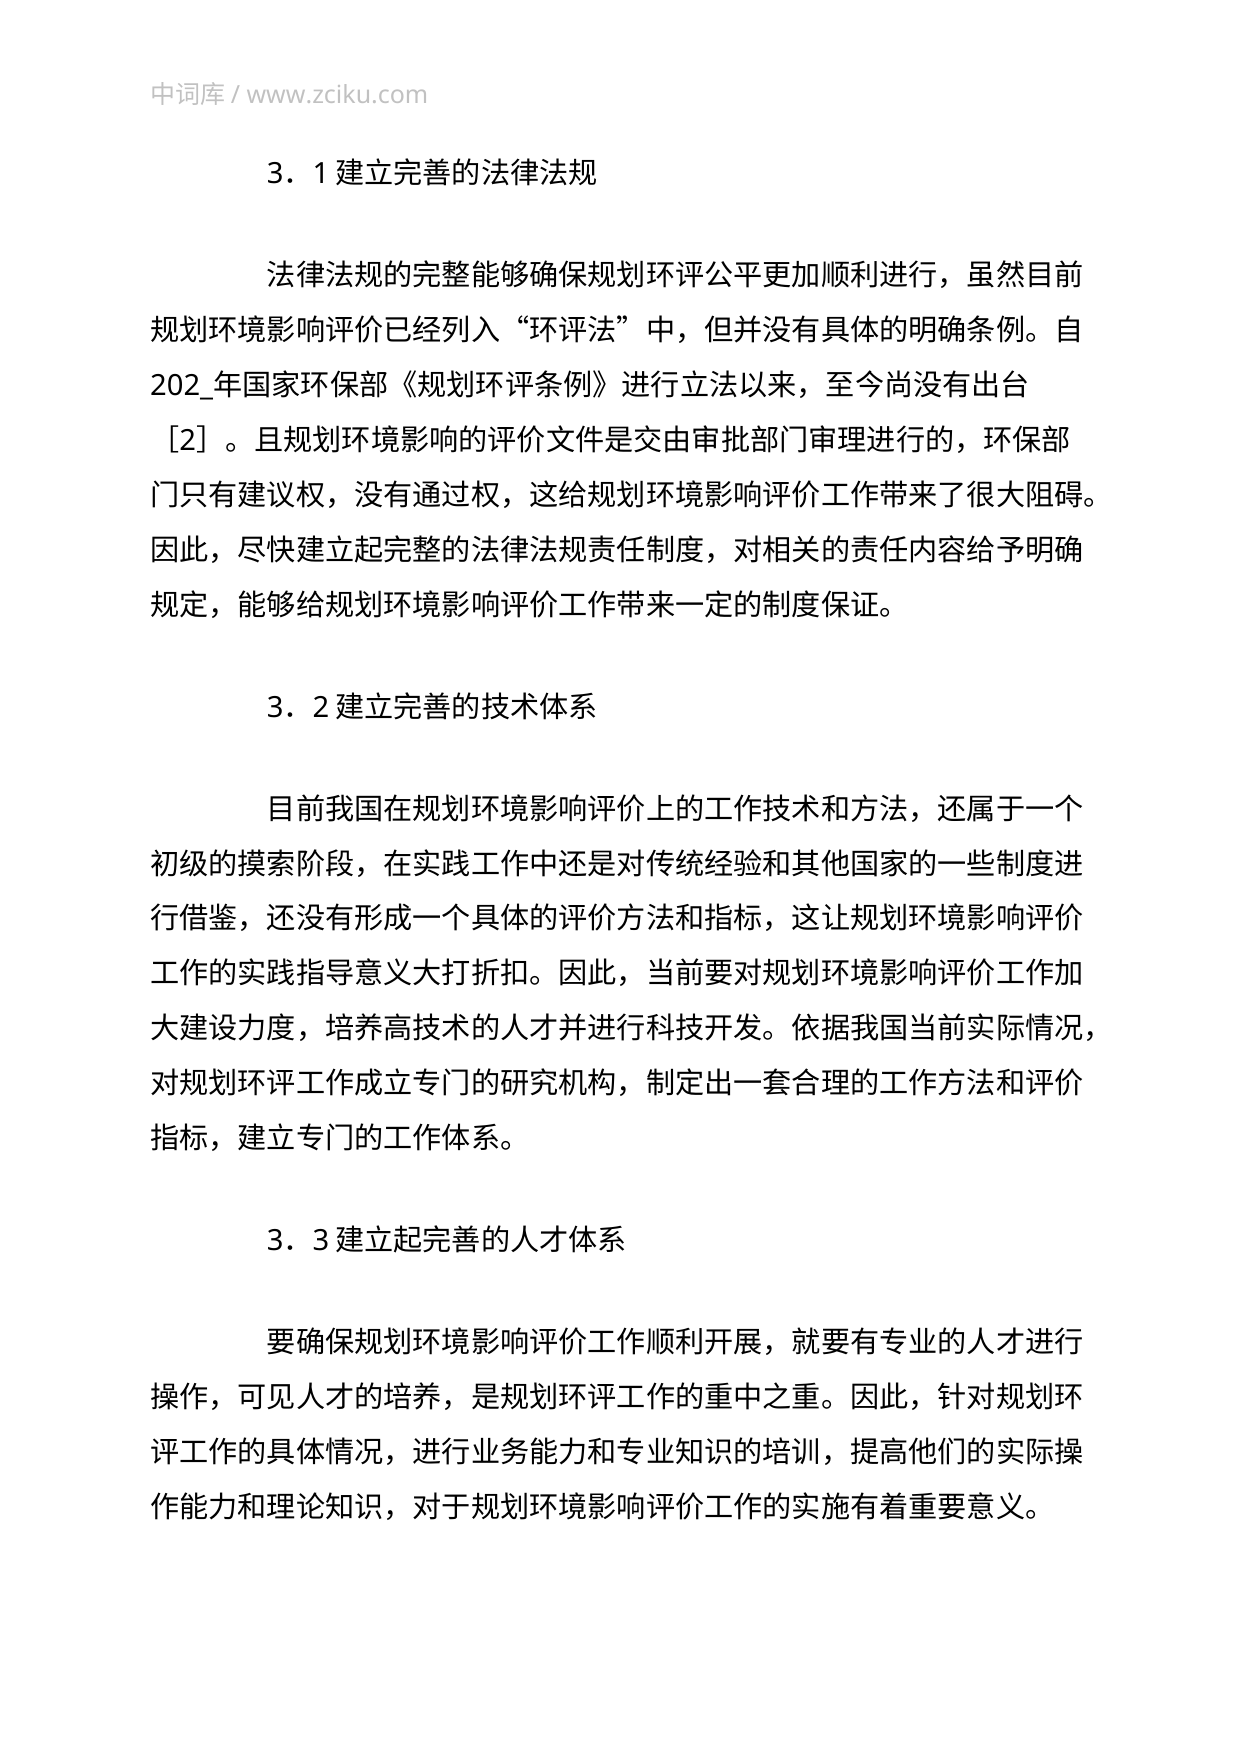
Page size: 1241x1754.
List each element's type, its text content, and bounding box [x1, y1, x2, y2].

text 3．2建立完善的技术体系 [150, 683, 1090, 726]
text 3．1建立完善的法律法规 [150, 150, 1090, 192]
text 法律法规的完整能够确保规划环评公平更加顺利进行，虽然目前规划环境影响评价已经列入“环评法”中，但并没有具体的明确条例。自202_年国家环保部《规划环评条例》进行立法以来，至今尚没有出台［2］。且规划环境影响的评价文件是交由审批部门审理进行的，环保部门只有建议权，没有通过权，这给规划环境影响评价工作带来了很大阻碍。因此，尽快建立起完整的法律法规责任制度，对相关的责任内容给予明确规定，能够给规划环境影响评价工作带来一定的制度保证。 [150, 252, 1090, 624]
text 3．3建立起完善的人才体系 [150, 1216, 1090, 1259]
text 要确保规划环境影响评价工作顺利开展，就要有专业的人才进行操作，可见人才的培养，是规划环评工作的重中之重。因此，针对规划环评工作的具体情况，进行业务能力和专业知识的培训，提高他们的实际操作能力和理论知识，对于规划环境影响评价工作的实施有着重要意义。 [150, 1318, 1090, 1525]
text 目前我国在规划环境影响评价上的工作技术和方法，还属于一个初级的摸索阶段，在实践工作中还是对传统经验和其他国家的一些制度进行借鉴，还没有形成一个具体的评价方法和指标，这让规划环境影响评价工作的实践指导意义大打折扣。因此，当前要对规划环境影响评价工作加大建设力度，培养高技术的人才并进行科技开发。依据我国当前实际情况，对规划环评工作成立专门的研究机构，制定出一套合理的工作方法和评价指标，建立专门的工作体系。 [150, 785, 1090, 1157]
